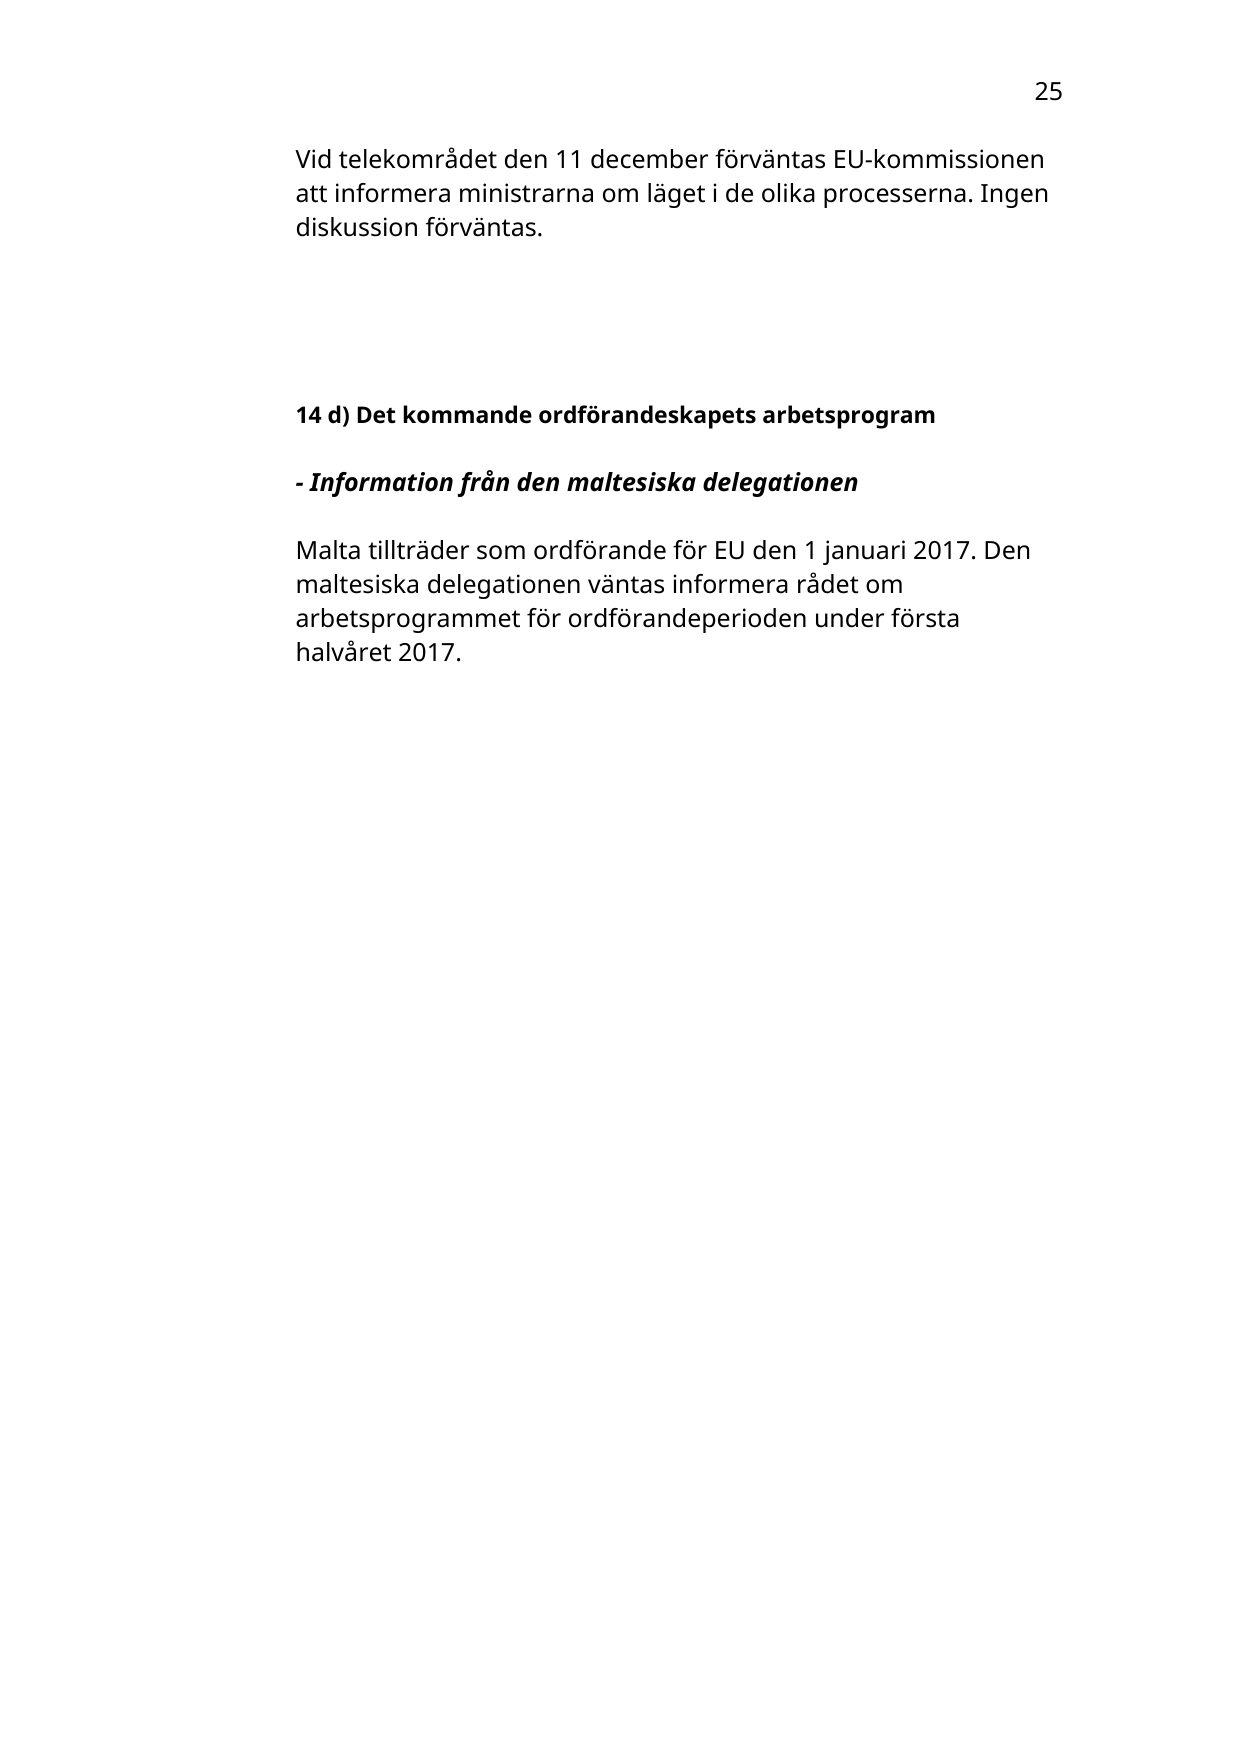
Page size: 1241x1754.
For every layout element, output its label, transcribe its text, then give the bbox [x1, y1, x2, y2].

text Vid telekområdet den 11 december förväntas EU-kommissionen att informera ministrarna om läget i de olika processerna. Ingen diskussion förväntas. [295, 142, 1063, 244]
text 14 d) Det kommande ordförandeskapets arbetsprogram [295, 397, 1063, 431]
text - Information från den maltesiska delegationen [295, 465, 1063, 499]
text Malta tillträder som ordförande för EU den 1 januari 2017. Den maltesiska delegationen väntas informera rådet om arbetsprogrammet för ordförandeperioden under första halvåret 2017. [295, 533, 1063, 669]
